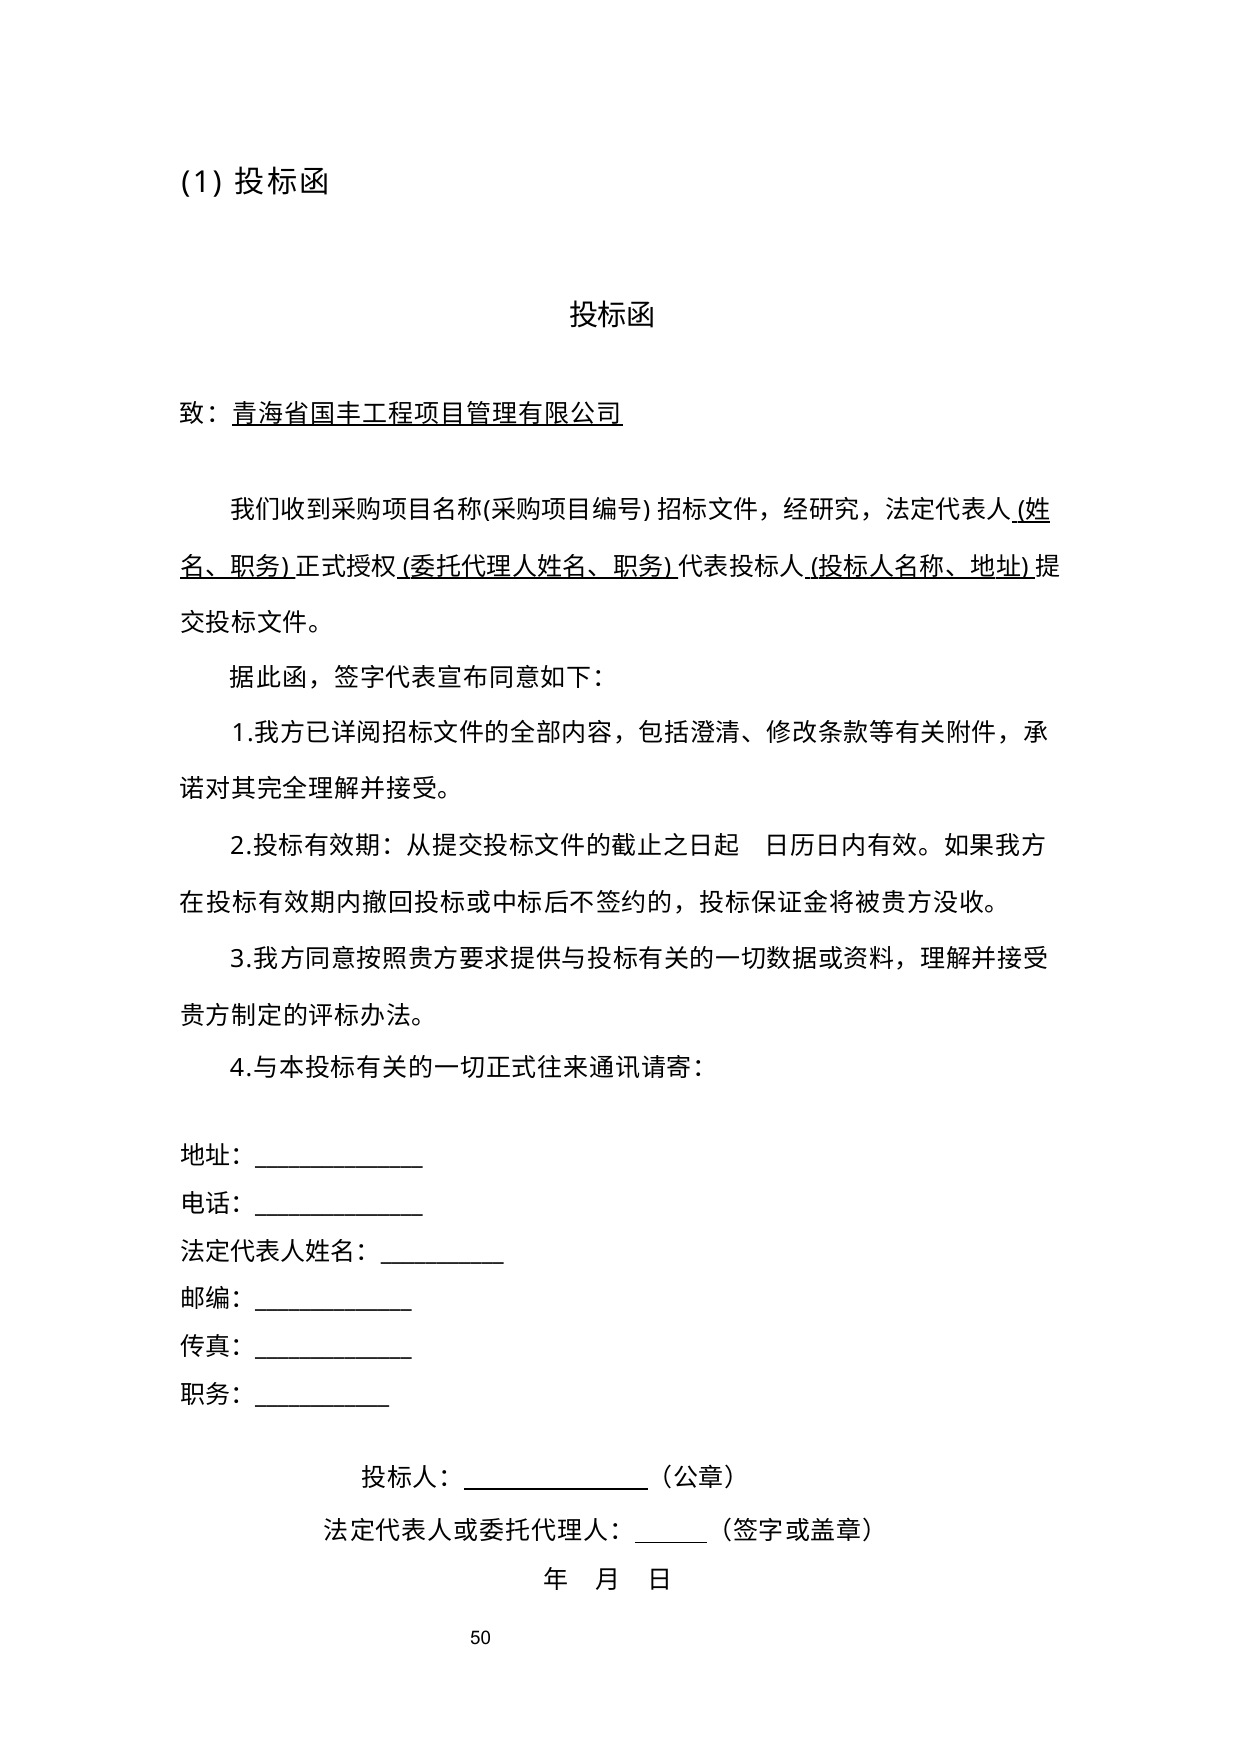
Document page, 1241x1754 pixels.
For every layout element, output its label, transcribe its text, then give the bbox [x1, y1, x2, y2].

text 投标人： （公章） [361, 1459, 1063, 1493]
text 致：青海省国丰工程项目管理有限公司 [179, 394, 1063, 429]
text 法定代表人或委托代理人： （签字或盖章） [324, 1512, 1063, 1546]
text 地址：_______________ [180, 1141, 1063, 1170]
text 电话：_______________ [180, 1189, 1063, 1218]
text 我们收到采购项目名称(采购项目编号) 招标文件，经研究，法定代表人 (姓名、职务) 正式授权 (委托代理人姓名、职务) 代表投标人 (投标人名称、地址) 提交投标文件。 [180, 490, 1063, 639]
text 传真：______________ [180, 1333, 1063, 1362]
text 法定代表人姓名：___________ [180, 1237, 1063, 1266]
text 据此函，签字代表宣布同意如下： [229, 659, 1063, 693]
text 4.与本投标有关的一切正式往来通讯请寄： [229, 1052, 1063, 1084]
text (1) 投标函 [181, 160, 1063, 201]
text 邮编：______________ [180, 1285, 1063, 1314]
text 职务：____________ [180, 1380, 1063, 1409]
text 1.我方已详阅招标文件的全部内容，包括澄清、修改条款等有关附件，承诺对其完全理解并接受。 [179, 712, 1053, 805]
text 年 月 日 [177, 1566, 1038, 1594]
text 3.我方同意按照贵方要求提供与投标有关的一切数据或资料，理解并接受贵方制定的评标办法。 [180, 939, 1053, 1031]
text 2.投标有效期：从提交投标文件的截止之日起 日历日内有效。如果我方在投标有效期内撤回投标或中标后不签约的，投标保证金将被贵方没收。 [179, 826, 1053, 918]
text 投标函 [569, 294, 1063, 333]
